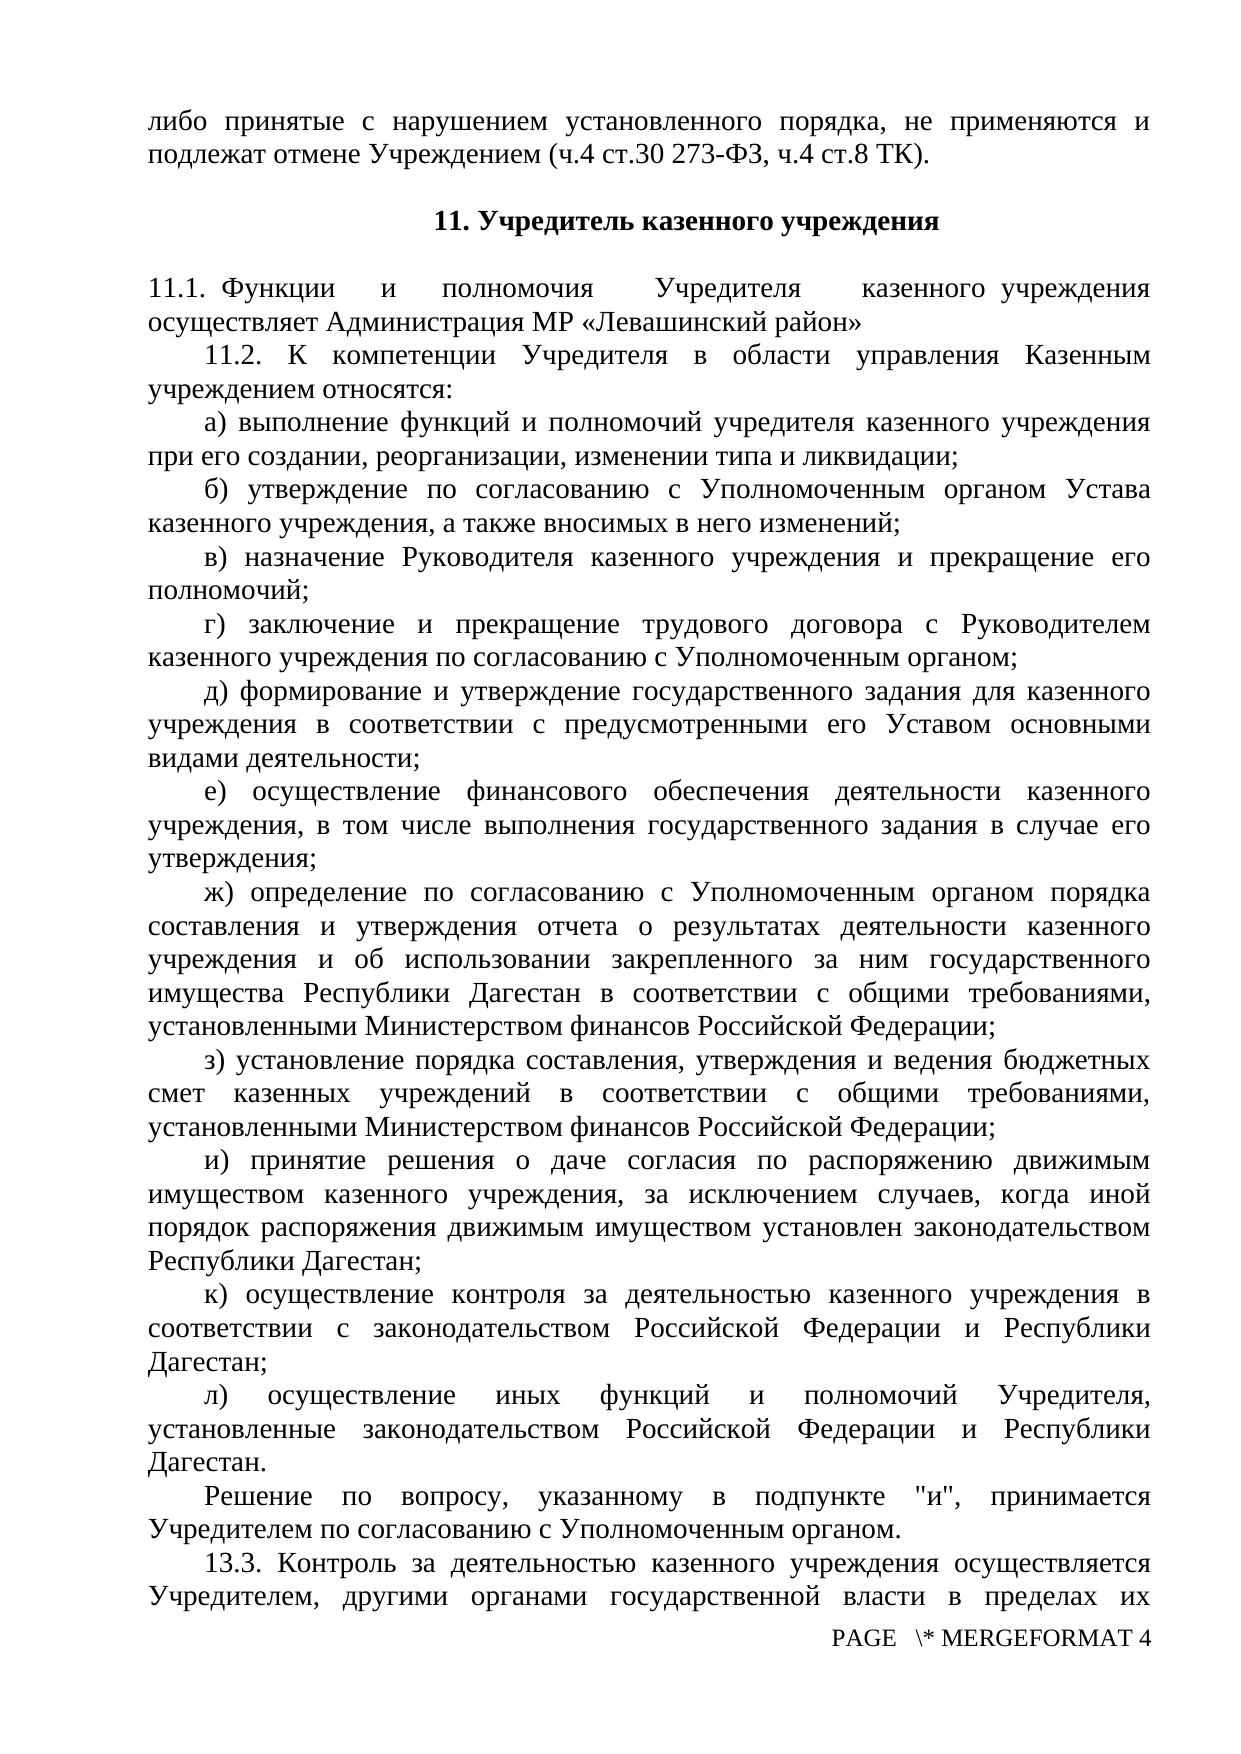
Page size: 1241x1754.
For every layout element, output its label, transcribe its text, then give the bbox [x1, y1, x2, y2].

text д) формирование и утверждение государственного задания для казенного учреждения в соответствии с предусмотренными его Уставом основными видами деятельности; [148, 673, 1152, 773]
text л) осуществление иных функций и полномочий Учредителя, установленные законодательством Российской Федерации и Республики Дагестан. [148, 1377, 1152, 1478]
text ж) определение по согласованию с Уполномоченным органом порядка составления и утверждения отчета о результатах деятельности казенного учреждения и об использовании закрепленного за ним государственного имущества Республики Дагестан в соответствии с общими требованиями, установленными Министерством финансов Российской Федерации; [148, 874, 1152, 1042]
text б) утверждение по согласованию с Уполномоченным органом Устава казенного учреждения, а также вносимых в него изменений; [148, 472, 1152, 539]
text к) осуществление контроля за деятельностью казенного учреждения в соответствии с законодательством Российской Федерации и Республики Дагестан; [148, 1277, 1152, 1377]
text Решение по вопросу, указанному в подпункте "и", принимается Учредителем по согласованию с Уполномоченным органом. [148, 1478, 1152, 1545]
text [148, 103, 1152, 170]
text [148, 1545, 1152, 1612]
text а) выполнение функций и полномочий учредителя казенного учреждения при его создании, реорганизации, изменении типа и ликвидации; [148, 404, 1152, 472]
text в) назначение Руководителя казенного учреждения и прекращение его полномочий; [148, 539, 1152, 606]
text 11. Учредитель казенного учреждения [148, 203, 1152, 237]
text 11.2. К компетенции Учредителя в области управления Казенным учреждением относятся: [148, 337, 1152, 404]
text е) осуществление финансового обеспечения деятельности казенного учреждения, в том числе выполнения государственного задания в случае его утверждения; [148, 773, 1152, 874]
text г) заключение и прекращение трудового договора с Руководителем казенного учреждения по согласованию с Уполномоченным органом; [148, 606, 1152, 673]
text и) принятие решения о даче согласия по распоряжению движимым имуществом казенного учреждения, за исключением случаев, когда иной порядок распоряжения движимым имуществом установлен законодательством Республики Дагестан; [148, 1142, 1152, 1277]
text 11.1. Функции и полномочия Учредителя казенного учреждения осуществляет Администрация МР «Левашинский район» [148, 270, 1152, 337]
text з) установление порядка составления, утверждения и ведения бюджетных смет казенных учреждений в соответствии с общими требованиями, установленными Министерством финансов Российской Федерации; [148, 1042, 1152, 1142]
